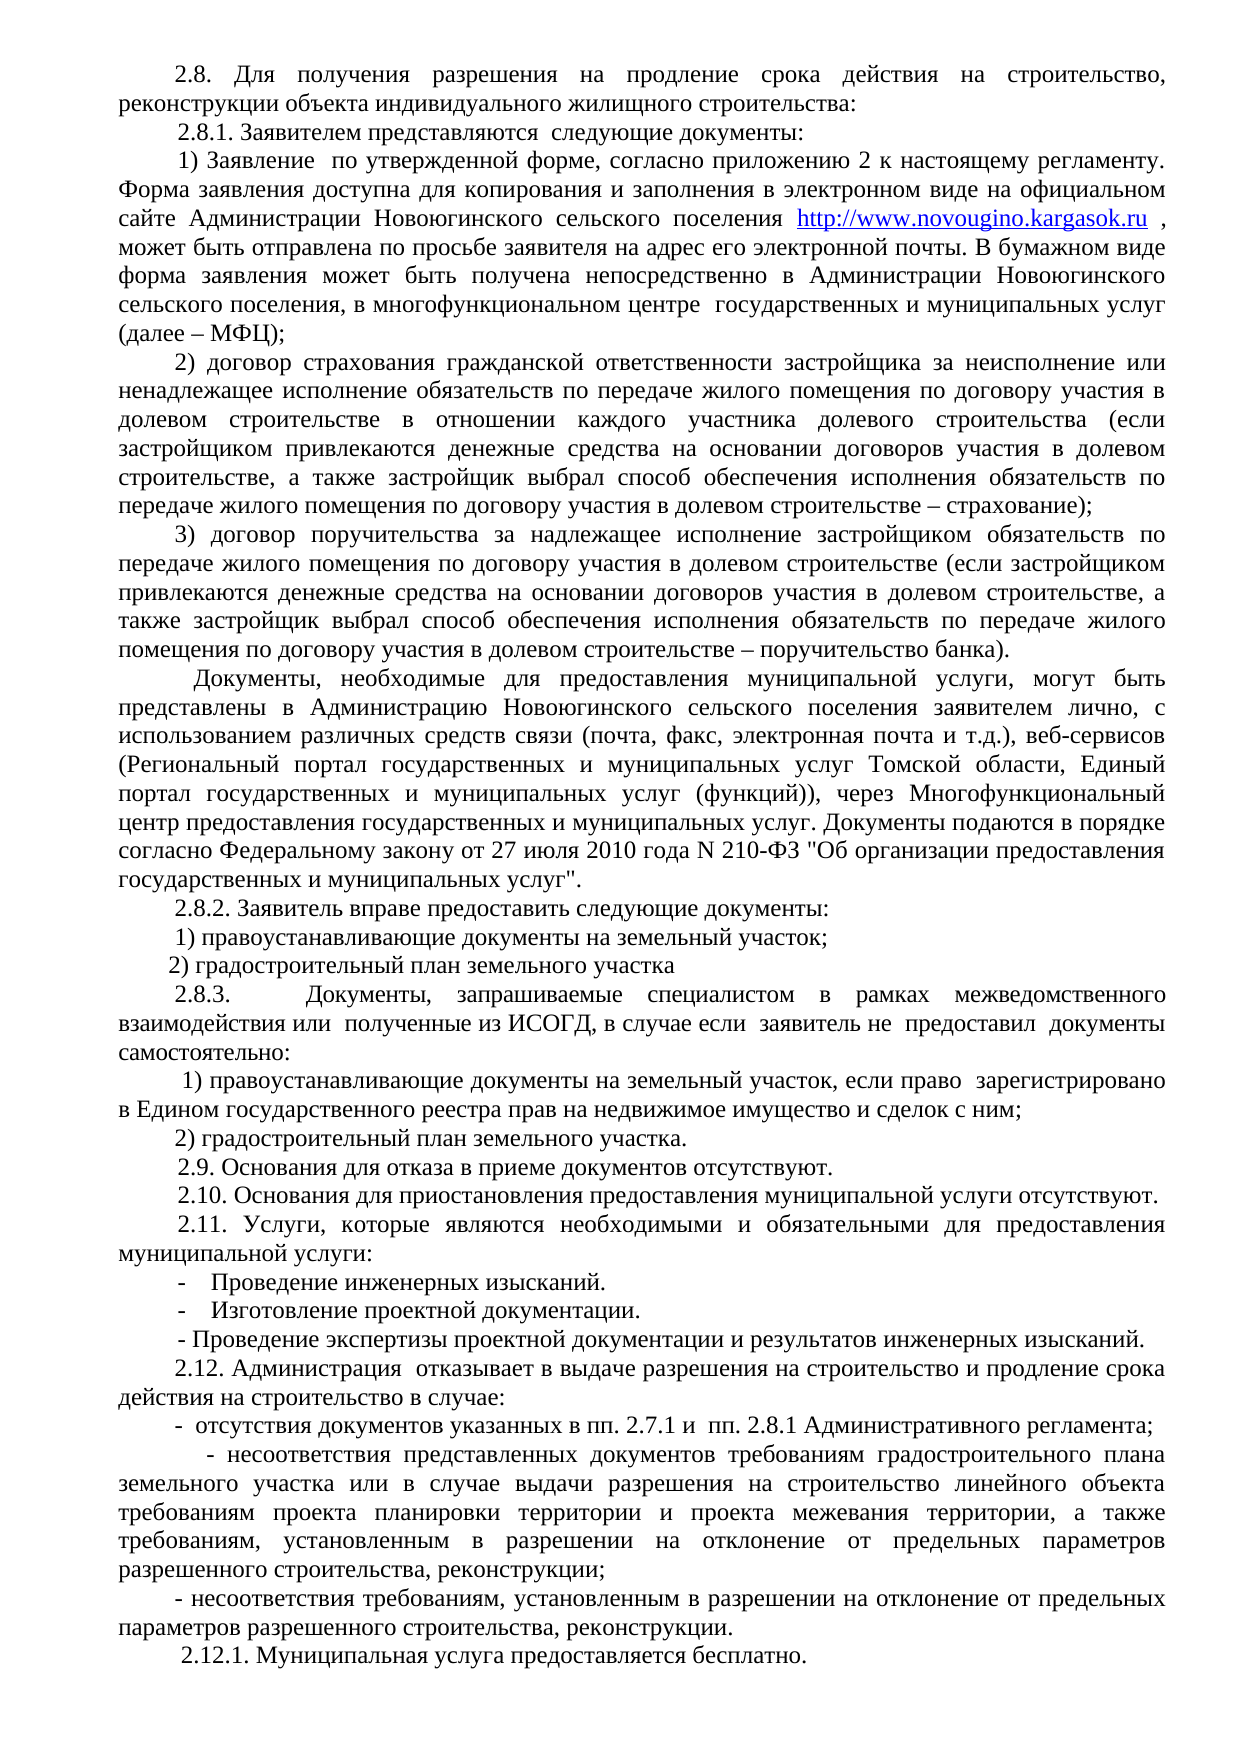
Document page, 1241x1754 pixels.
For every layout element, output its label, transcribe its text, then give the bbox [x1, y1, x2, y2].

text 3) договор поручительства за надлежащее исполнение застройщиком обязательств по передаче жилого помещения по договору участия в долевом строительстве (если застройщиком привлекаются денежные средства на основании договоров участия в долевом строительстве, а также застройщик выбрал способ обеспечения исполнения обязательств по передаче жилого помещения по договору участия в долевом строительстве – поручительство банка). [118, 519, 1167, 663]
text 2.8. Для получения разрешения на продление срока действия на строительство, реконструкции объекта индивидуального жилищного строительства: [118, 59, 1167, 117]
text - отсутствия документов указанных в пп. 2.7.1 и пп. 2.8.1 Административного регламента; [118, 1410, 1167, 1439]
text - несоответствия представленных документов требованиям градостроительного плана земельного участка или в случае выдачи разрешения на строительство линейного объекта требованиям проекта планировки территории и проекта межевания территории, а также требованиям, установленным в разрешении на отклонение от предельных параметров разрешенного строительства, реконструкции; [118, 1439, 1167, 1583]
text 2.8.2. Заявитель вправе предоставить следующие документы: [118, 893, 1167, 922]
text 2.11. Услуги, которые являются необходимыми и обязательными для предоставления муниципальной услуги: [118, 1209, 1167, 1267]
text 2) градостроительный план земельного участка. [118, 1123, 1167, 1152]
text 2.12.1. Муниципальная услуга предоставляется бесплатно. [118, 1640, 1155, 1669]
text 1) Заявление по утвержденной форме, согласно приложению 2 к настоящему регламенту. Форма заявления доступна для копирования и заполнения в электронном виде на официальном сайте Администрации Новоюгинского сельского поселения http://www.novougino.kargasok.ru , может быть отправлена по просьбе заявителя на адрес его электронной почты. В бумажном виде форма заявления может быть получена непосредственно в Администрации Новоюгинского сельского поселения, в многофункциональном центре государственных и муниципальных услуг (далее – МФЦ); [118, 145, 1167, 347]
text 2.9. Основания для отказа в приеме документов отсутствуют. [118, 1152, 1167, 1180]
text - несоответствия требованиям, установленным в разрешении на отклонение от предельных параметров разрешенного строительства, реконструкции. [118, 1583, 1167, 1640]
text 2.8.3. Документы, запрашиваемые специалистом в рамках межведомственного взаимодействия или полученные из ИСОГД, в случае если заявитель не предоставил документы самостоятельно: [118, 979, 1167, 1065]
text - Изготовление проектной документации. [118, 1295, 1167, 1324]
text 2) договор страхования гражданской ответственности застройщика за неисполнение или ненадлежащее исполнение обязательств по передаче жилого помещения по договору участия в долевом строительстве в отношении каждого участника долевого строительства (если застройщиком привлекаются денежные средства на основании договоров участия в долевом строительстве, а также застройщик выбрал способ обеспечения исполнения обязательств по передаче жилого помещения по договору участия в долевом строительстве – страхование); [118, 347, 1167, 519]
text 2.8.1. Заявителем представляются следующие документы: [118, 117, 1167, 145]
text 2) градостроительный план земельного участка [118, 950, 1167, 979]
text Документы, необходимые для предоставления муниципальной услуги, могут быть представлены в Администрацию Новоюгинского сельского поселения заявителем лично, с использованием различных средств связи (почта, факс, электронная почта и т.д.), веб-сервисов (Региональный портал государственных и муниципальных услуг Томской области, Единый портал государственных и муниципальных услуг (функций)), через Многофункциональный центр предоставления государственных и муниципальных услуг. Документы подаются в порядке согласно Федеральному закону от 27 июля 2010 года N 210-ФЗ "Об организации предоставления государственных и муниципальных услуг". [118, 663, 1167, 893]
text 1) правоустанавливающие документы на земельный участок; [118, 922, 1167, 950]
text 2.12. Администрация отказывает в выдаче разрешения на строительство и продление срока действия на строительство в случае: [118, 1353, 1167, 1410]
text - Проведение экспертизы проектной документации и результатов инженерных изысканий. [177, 1324, 1167, 1353]
text 2.10. Основания для приостановления предоставления муниципальной услуги отсутствуют. [118, 1180, 1167, 1209]
text - Проведение инженерных изысканий. [118, 1267, 1167, 1295]
text 1) правоустанавливающие документы на земельный участок, если право зарегистрировано в Едином государственного реестра прав на недвижимое имущество и сделок с ним; [118, 1065, 1167, 1123]
